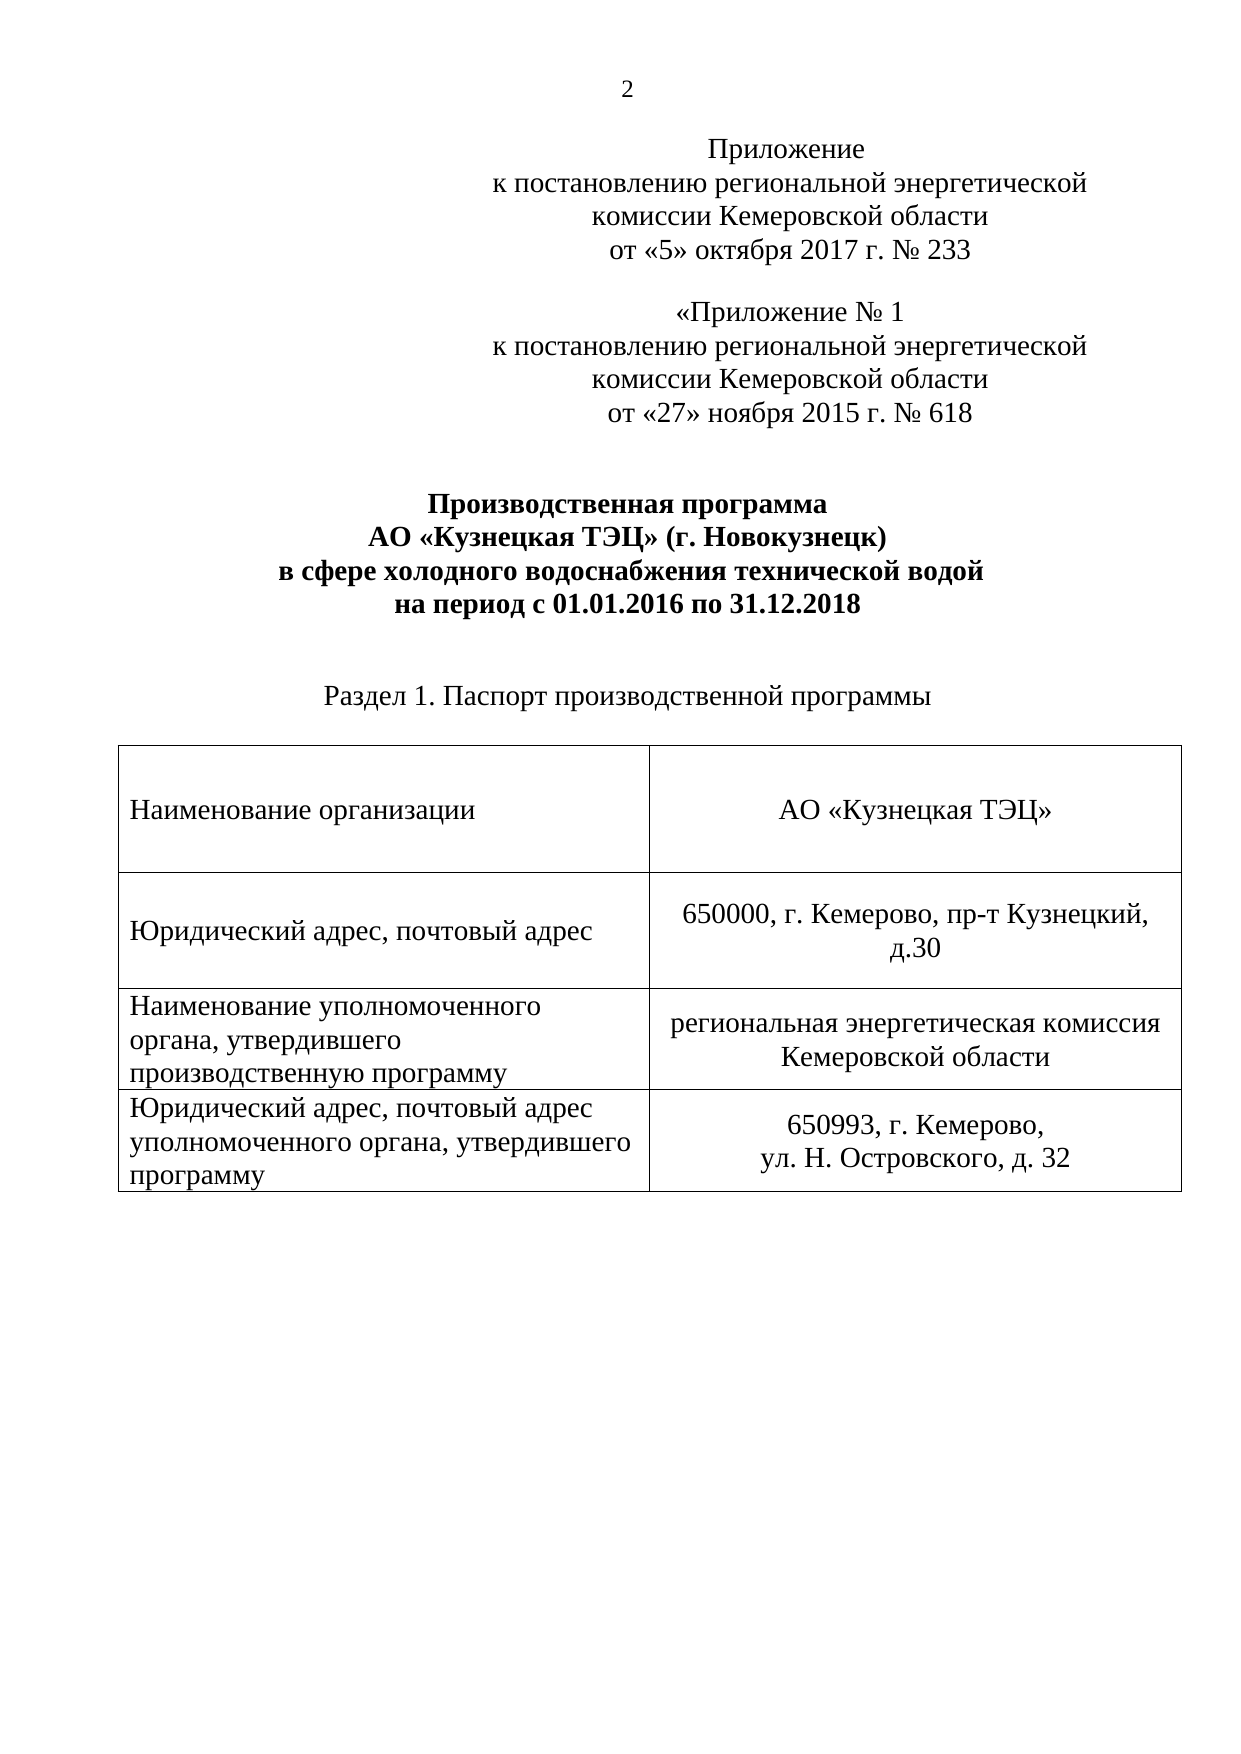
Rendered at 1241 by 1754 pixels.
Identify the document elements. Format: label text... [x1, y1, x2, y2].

text в сфере холодного водоснабжения технической водой [162, 553, 1092, 587]
text на период с 01.01.2016 по 31.12.2018 [162, 587, 1092, 620]
table_cell Юридический адрес, почтовый адрес [119, 873, 649, 987]
table_header АО «Кузнецкая ТЭЦ» [650, 746, 1181, 872]
table_cell региональная энергетическая комиссия Кемеровской области [650, 989, 1181, 1089]
table_cell 650993, г. Кемерово, ул. Н. Островского, д. 32 [650, 1090, 1181, 1191]
text «Приложение № 1 к постановлению региональной энергетической комиссии Кемеровской области от «27» ноября 2015 г. № 618 [487, 294, 1092, 428]
table_cell 650000, г. Кемерово, пр-т Кузнецкий, д.30 [650, 873, 1181, 987]
table_cell Юридический адрес, почтовый адрес уполномоченного органа, утвердившего программу [119, 1090, 649, 1191]
text Приложение к постановлению региональной энергетической комиссии Кемеровской области от «5» октября 2017 г. № 233 [487, 131, 1092, 266]
text Раздел 1. Паспорт производственной программы [162, 678, 1092, 711]
table_header Наименование организации [119, 746, 649, 872]
table_cell Наименование уполномоченного органа, утвердившего производственную программу [119, 989, 649, 1089]
text Производственная программа [162, 486, 1092, 519]
text АО «Кузнецкая ТЭЦ» (г. Новокузнецк) [162, 519, 1092, 553]
